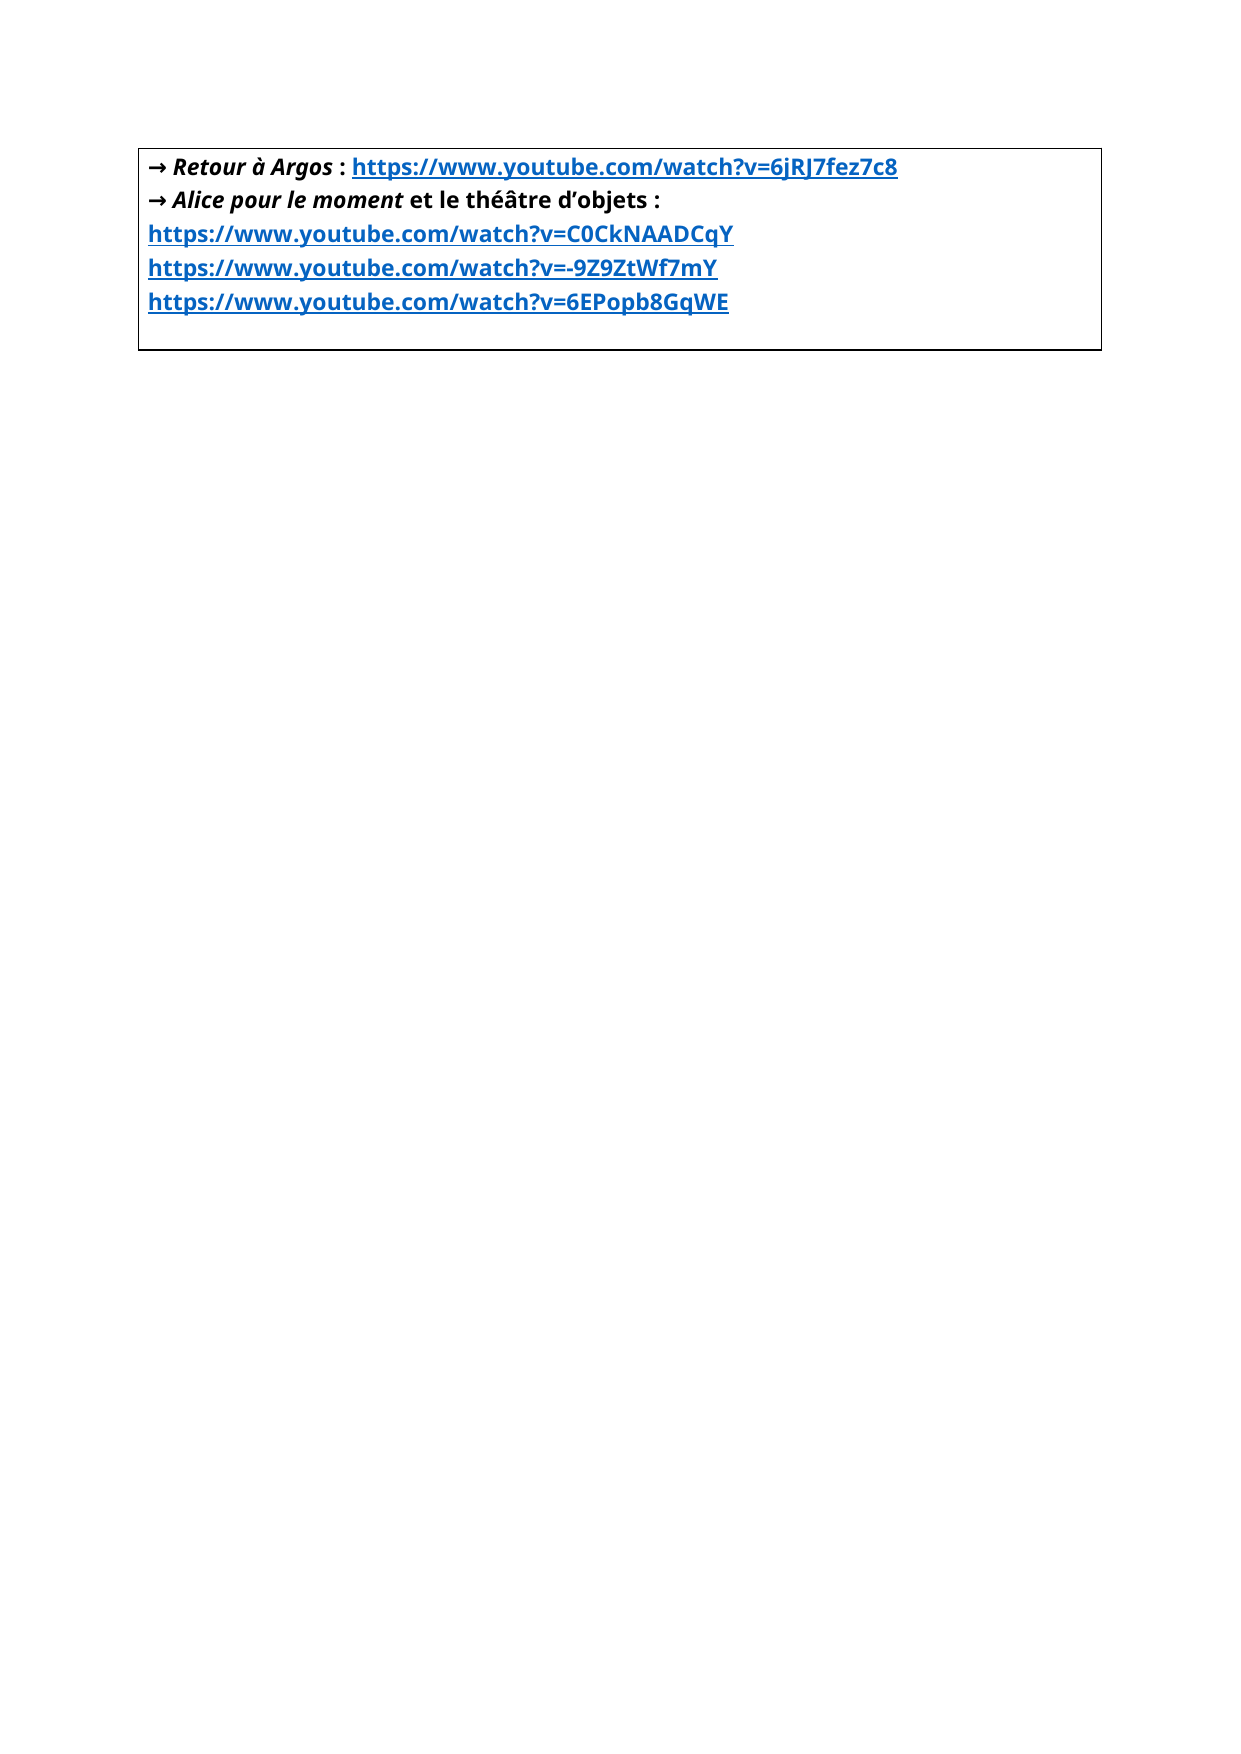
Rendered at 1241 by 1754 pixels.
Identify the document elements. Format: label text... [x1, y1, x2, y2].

text https://www.youtube.com/watch?v=6EPopb8GqWE [139, 283, 1101, 317]
text https://www.youtube.com/watch?v=C0CkNAADCqY [139, 215, 1101, 249]
text → Alice pour le moment et le théâtre d’objets : [139, 181, 1101, 215]
text https://www.youtube.com/watch?v=-9Z9ZtWf7mY [139, 249, 1101, 283]
text → Retour à Argos : https://www.youtube.com/watch?v=6jRJ7fez7c8 [139, 149, 1101, 181]
